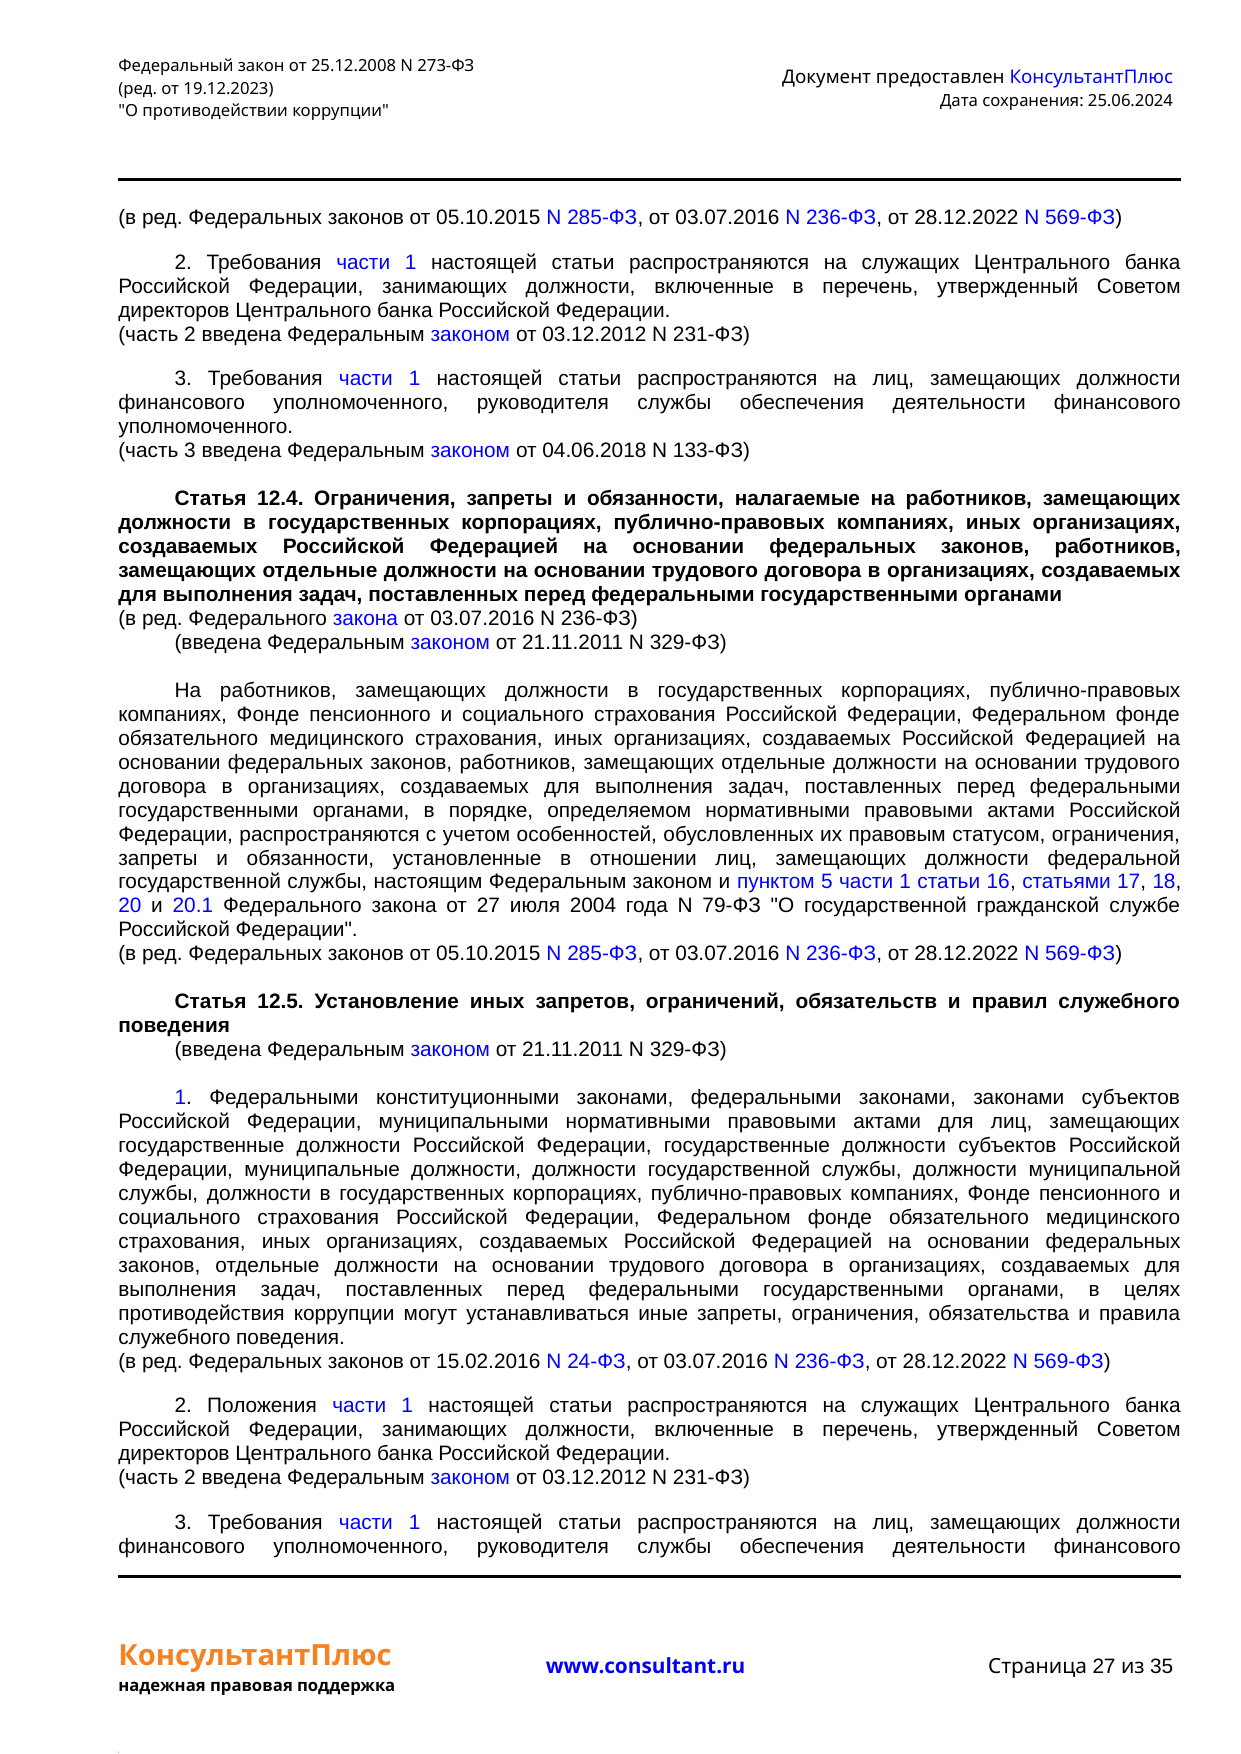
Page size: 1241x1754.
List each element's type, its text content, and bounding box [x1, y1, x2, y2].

title Статья 12.4. Ограничения, запреты и обязанности, налагаемые на работников, замещающих должности в государственных корпорациях, публично-правовых компаниях, иных организациях, создаваемых Российской Федерацией на основании федеральных законов, работников, замещающих отдельные должности на основании трудового договора в организациях, создаваемых для выполнения задач, поставленных перед федеральными государственными органами [118, 486, 1181, 606]
text (часть 2 введена Федеральным законом от 03.12.2012 N 231-ФЗ) [118, 1465, 1181, 1489]
text На работников, замещающих должности в государственных корпорациях, публично-правовых компаниях, Фонде пенсионного и социального страхования Российской Федерации, Федеральном фонде обязательного медицинского страхования, иных организациях, создаваемых Российской Федерацией на основании федеральных законов, работников, замещающих отдельные должности на основании трудового договора в организациях, создаваемых для выполнения задач, поставленных перед федеральными государственными органами, в порядке, определяемом нормативными правовыми актами Российской Федерации, распространяются с учетом особенностей, обусловленных их правовым статусом, ограничения, запреты и обязанности, установленные в отношении лиц, замещающих должности федеральной государственной службы, настоящим Федеральным законом и пунктом 5 части 1 статьи 16, статьями 17, 18, 20 и 20.1 Федерального закона от 27 июля 2004 года N 79-ФЗ "О государственной гражданской службе Российской Федерации". [118, 678, 1181, 941]
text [118, 1510, 1181, 1558]
text (в ред. Федеральных законов от 05.10.2015 N 285-ФЗ, от 03.07.2016 N 236-ФЗ, от 28.12.2022 N 569-ФЗ) [118, 941, 1181, 965]
text (в ред. Федеральных законов от 05.10.2015 N 285-ФЗ, от 03.07.2016 N 236-ФЗ, от 28.12.2022 N 569-ФЗ) [118, 205, 1181, 229]
text (часть 2 введена Федеральным законом от 03.12.2012 N 231-ФЗ) [118, 321, 1181, 345]
text (часть 3 введена Федеральным законом от 04.06.2018 N 133-ФЗ) [118, 438, 1181, 462]
text (введена Федеральным законом от 21.11.2011 N 329-ФЗ) [118, 1037, 1181, 1061]
text (в ред. Федеральных законов от 15.02.2016 N 24-ФЗ, от 03.07.2016 N 236-ФЗ, от 28.12.2022 N 569-ФЗ) [118, 1348, 1181, 1372]
text (в ред. Федерального закона от 03.07.2016 N 236-ФЗ) [118, 606, 1181, 630]
text 2. Положения части 1 настоящей статьи распространяются на служащих Центрального банка Российской Федерации, занимающих должности, включенные в перечень, утвержденный Советом директоров Центрального банка Российской Федерации. [118, 1393, 1181, 1465]
text 1. Федеральными конституционными законами, федеральными законами, законами субъектов Российской Федерации, муниципальными нормативными правовыми актами для лиц, замещающих государственные должности Российской Федерации, государственные должности субъектов Российской Федерации, муниципальные должности, должности государственной службы, должности муниципальной службы, должности в государственных корпорациях, публично-правовых компаниях, Фонде пенсионного и социального страхования Российской Федерации, Федеральном фонде обязательного медицинского страхования, иных организациях, создаваемых Российской Федерацией на основании федеральных законов, отдельные должности на основании трудового договора в организациях, создаваемых для выполнения задач, поставленных перед федеральными государственными органами, в целях противодействия коррупции могут устанавливаться иные запреты, ограничения, обязательства и правила служебного поведения. [118, 1085, 1181, 1348]
text (введена Федеральным законом от 21.11.2011 N 329-ФЗ) [118, 630, 1181, 654]
title Статья 12.5. Установление иных запретов, ограничений, обязательств и правил служебного поведения [118, 989, 1181, 1037]
text 2. Требования части 1 настоящей статьи распространяются на служащих Центрального банка Российской Федерации, занимающих должности, включенные в перечень, утвержденный Советом директоров Центрального банка Российской Федерации. [118, 249, 1181, 321]
